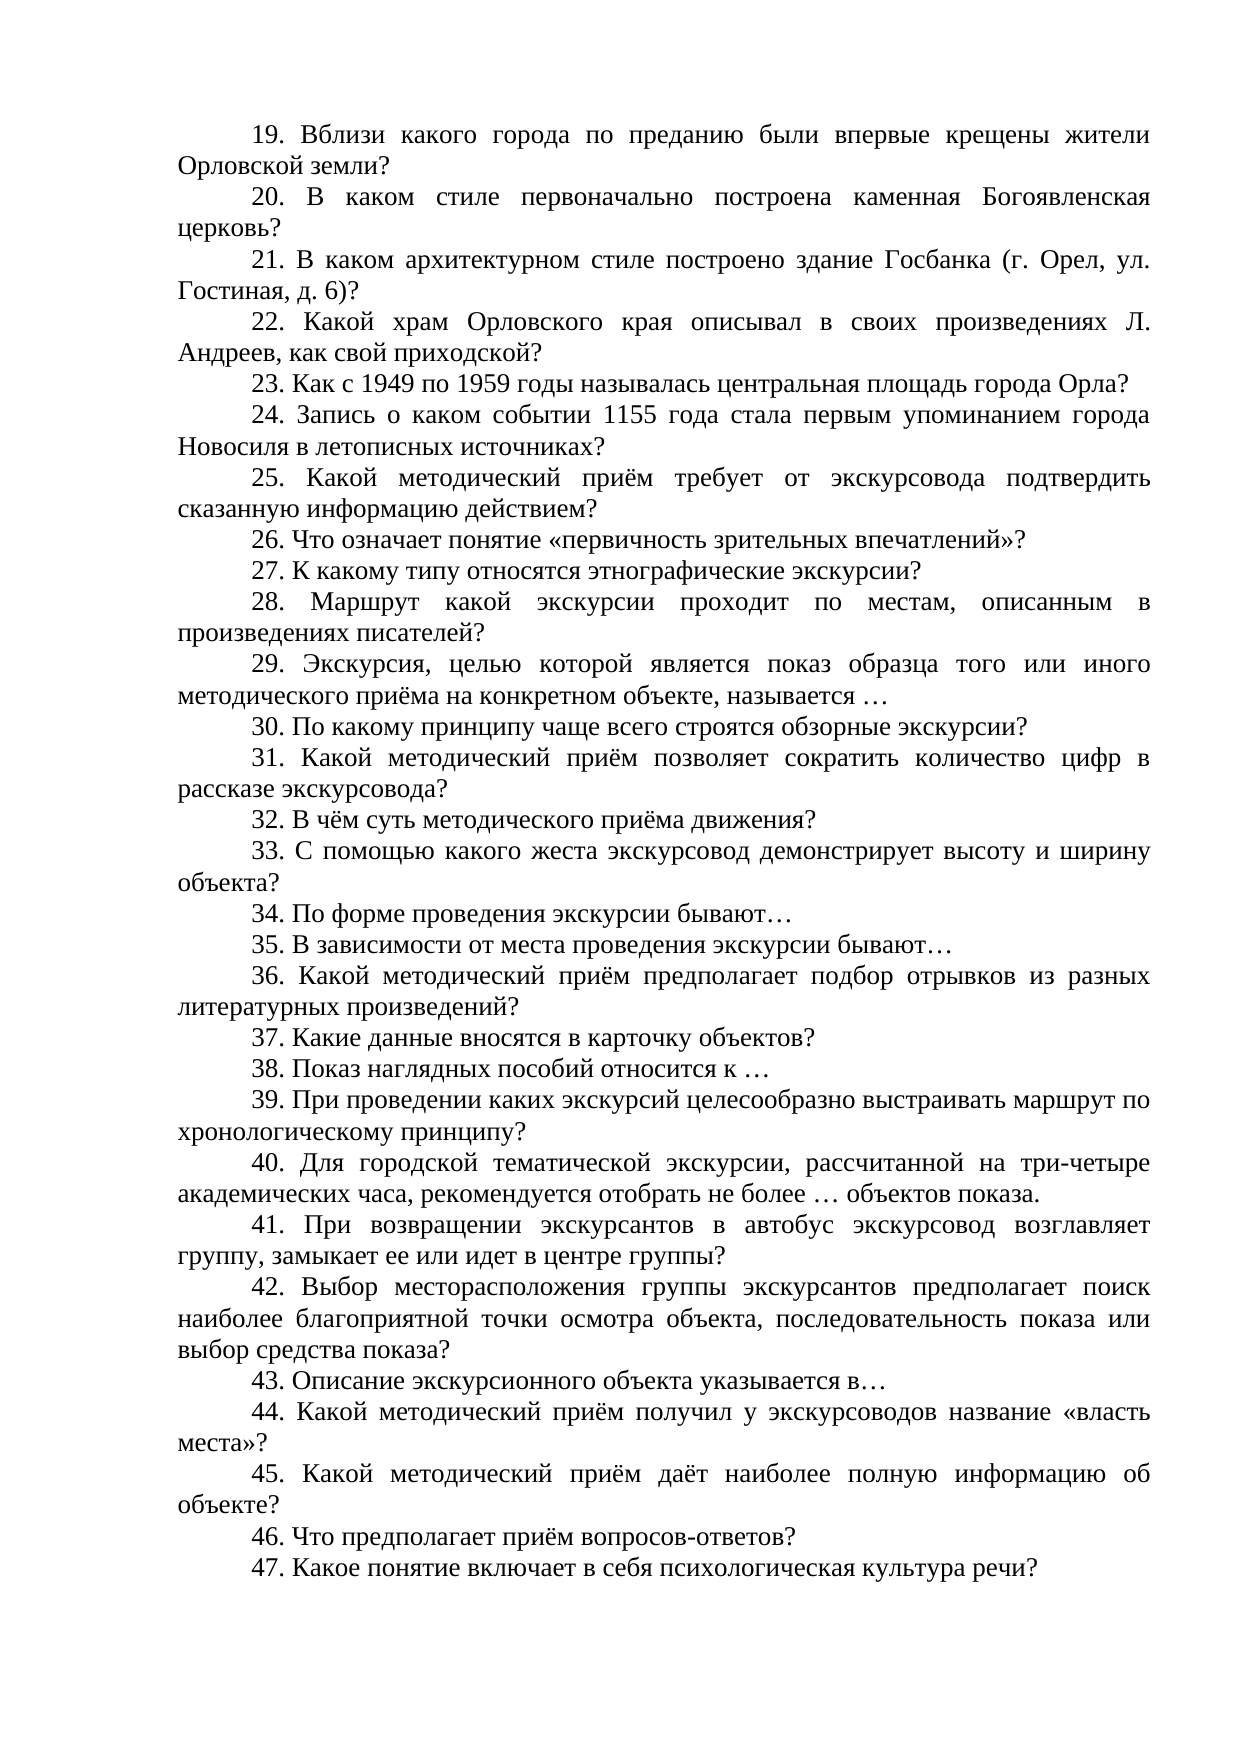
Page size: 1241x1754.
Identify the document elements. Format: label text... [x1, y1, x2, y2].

text 32. В чём суть методического приёма движения? [177, 803, 1152, 834]
text 34. По форме проведения экскурсии бывают… [177, 897, 1152, 928]
text 22. Какой храм Орловского края описывал в своих произведениях Л. Андреев, как свой приходской? [177, 305, 1152, 367]
text 30. По какому принципу чаще всего строятся обзорные экскурсии? [177, 710, 1152, 741]
text 27. К какому типу относятся этнографические экскурсии? [177, 554, 1152, 585]
text 40. Для городской тематической экскурсии, рассчитанной на три-четыре академических часа, рекомендуется отобрать не более … объектов показа. [177, 1146, 1152, 1208]
text 25. Какой методический приём требует от экскурсовода подтвердить сказанную информацию действием? [177, 461, 1152, 523]
text 28. Маршрут какой экскурсии проходит по местам, описанным в произведениях писателей? [177, 585, 1152, 648]
text 29. Экскурсия, целью которой является показ образца того или иного методического приёма на конкретном объекте, называется … [177, 648, 1152, 710]
text 35. В зависимости от места проведения экскурсии бывают… [177, 928, 1152, 959]
text 42. Выбор месторасположения группы экскурсантов предполагает поиск наиболее благоприятной точки осмотра объекта, последовательность показа или выбор средства показа? [177, 1271, 1152, 1364]
text 44. Какой методический приём получил у экскурсоводов название «власть места»? [177, 1395, 1152, 1457]
text 47. Какое понятие включает в себя психологическая культура речи? [177, 1551, 1152, 1582]
text 24. Запись о каком событии 1155 года стала первым упоминанием города Новосиля в летописных источниках? [177, 398, 1152, 461]
text 33. С помощью какого жеста экскурсовод демонстрирует высоту и ширину объекта? [177, 834, 1152, 897]
text 37. Какие данные вносятся в карточку объектов? [177, 1021, 1152, 1052]
text 26. Что означает понятие «первичность зрительных впечатлений»? [177, 523, 1152, 554]
text 20. В каком стиле первоначально построена каменная Богоявленская церковь? [177, 180, 1152, 243]
text 43. Описание экскурсионного объекта указывается в… [177, 1364, 1152, 1395]
text 21. В каком архитектурном стиле построено здание Госбанка (г. Орел, ул. Гостиная, д. 6)? [177, 243, 1152, 305]
text 41. При возвращении экскурсантов в автобус экскурсовод возглавляет группу, замыкает ее или идет в центре группы? [177, 1208, 1152, 1271]
text 45. Какой методический приём даёт наиболее полную информацию об объекте? [177, 1457, 1152, 1520]
text 46. Что предполагает приём вопросов-ответов? [177, 1520, 1152, 1551]
text 19. Вблизи какого города по преданию были впервые крещены жители Орловской земли? [177, 118, 1152, 180]
text 36. Какой методический приём предполагает подбор отрывков из разных литературных произведений? [177, 959, 1152, 1021]
text 31. Какой методический приём позволяет сократить количество цифр в рассказе экскурсовода? [177, 741, 1152, 803]
text 23. Как с 1949 по 1959 годы называлась центральная площадь города Орла? [177, 367, 1152, 398]
text 38. Показ наглядных пособий относится к … [177, 1052, 1152, 1084]
text 39. При проведении каких экскурсий целесообразно выстраивать маршрут по хронологическому принципу? [177, 1084, 1152, 1146]
